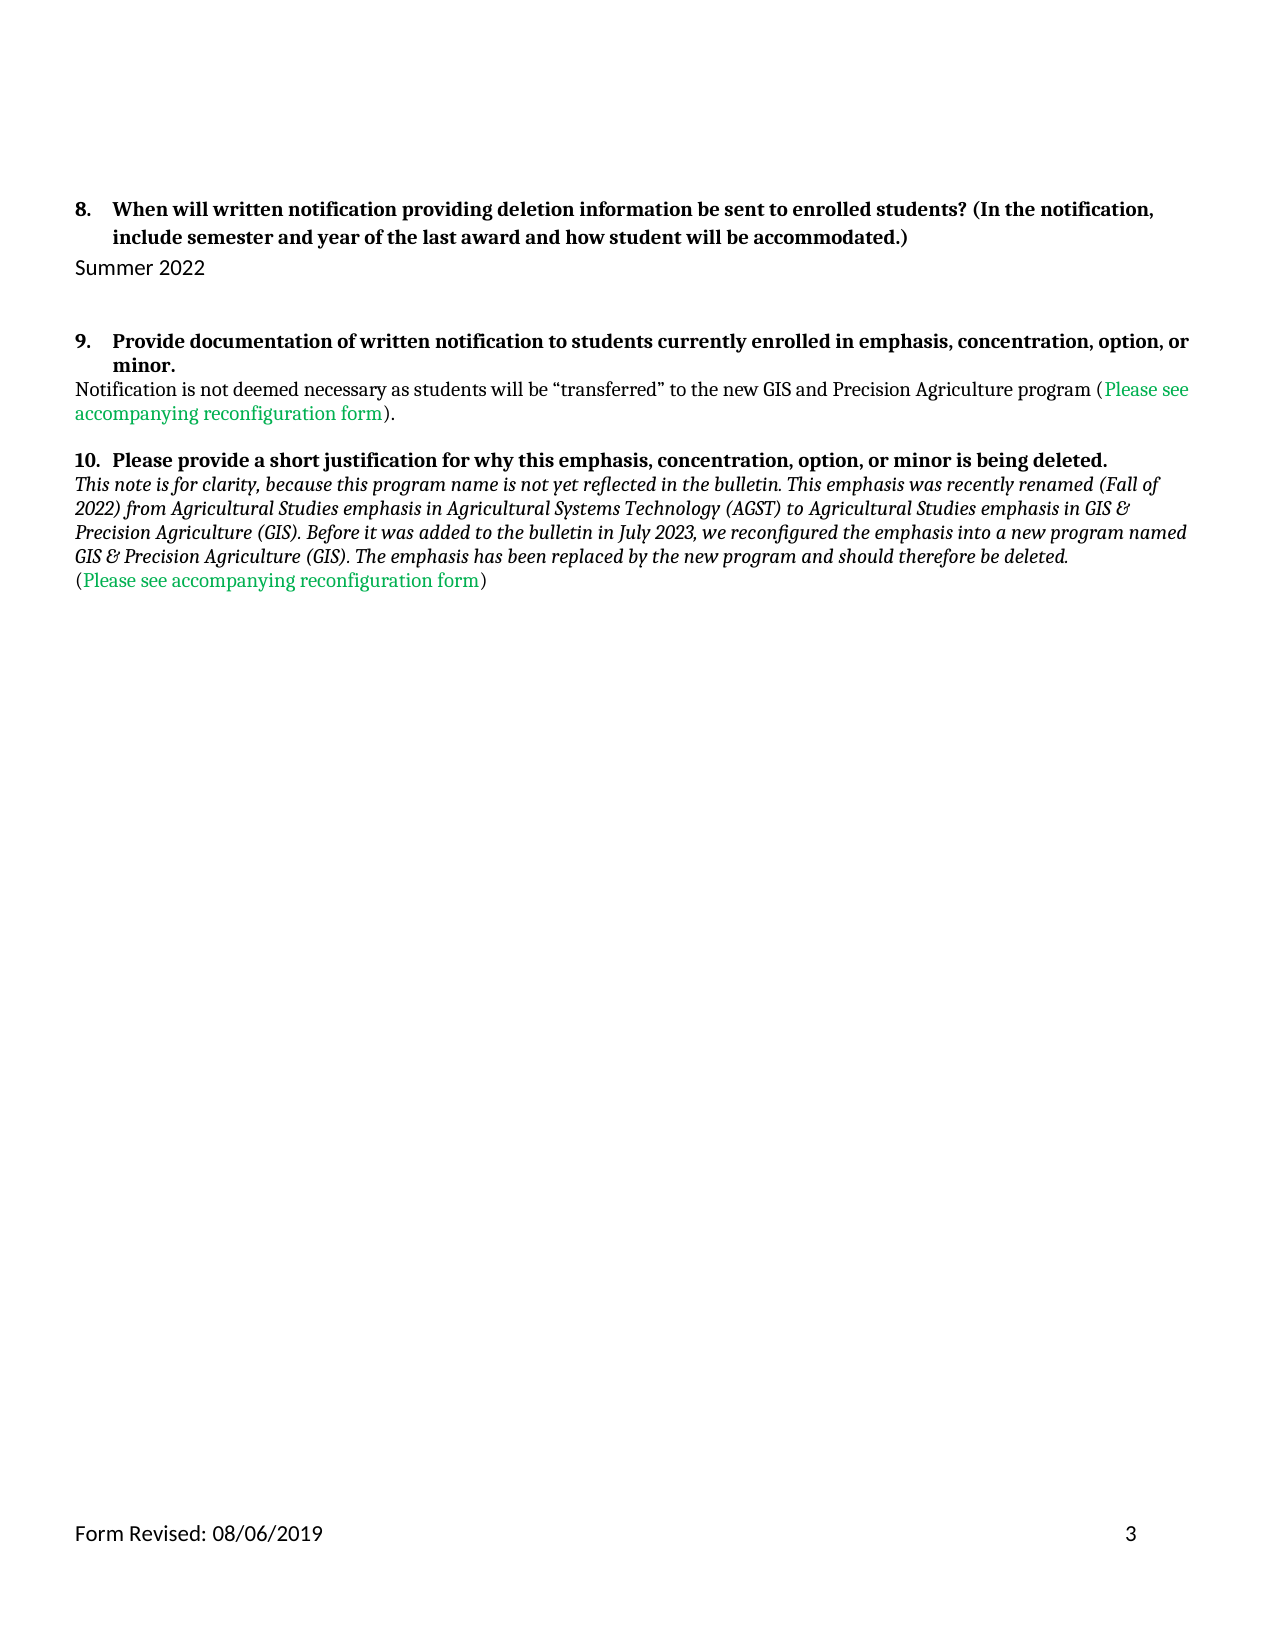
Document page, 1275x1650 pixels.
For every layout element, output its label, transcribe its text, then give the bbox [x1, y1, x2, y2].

list When will written notification providing deletion information be sent to enrolled students? (In the notification, include semester and year of the last award and how student will be accommodated.) [75, 198, 1200, 249]
text Notification is not deemed necessary as students will be “transferred” to the new GIS and Precision Agriculture program (Please see accompanying reconfiguration form). [75, 377, 1200, 425]
list Provide documentation of written notification to students currently enrolled in emphasis, concentration, option, or minor. [75, 329, 1200, 377]
list Please provide a short justification for why this emphasis, concentration, option, or minor is being deleted. [75, 449, 1200, 473]
text (Please see accompanying reconfiguration form) [75, 569, 1200, 593]
text This note is for clarity, because this program name is not yet reflected in the bulletin. This emphasis was recently renamed (Fall of 2022) from Agricultural Studies emphasis in Agricultural Systems Technology (AGST) to griculture (GIS). Before it was added to the bulletin in July 2023, we reconfigured the emphasis into a new program named GIS & Precision Agriculture (GIS). The emphasis has been replaced by the new program and should therefore be deleted. [75, 473, 1200, 569]
